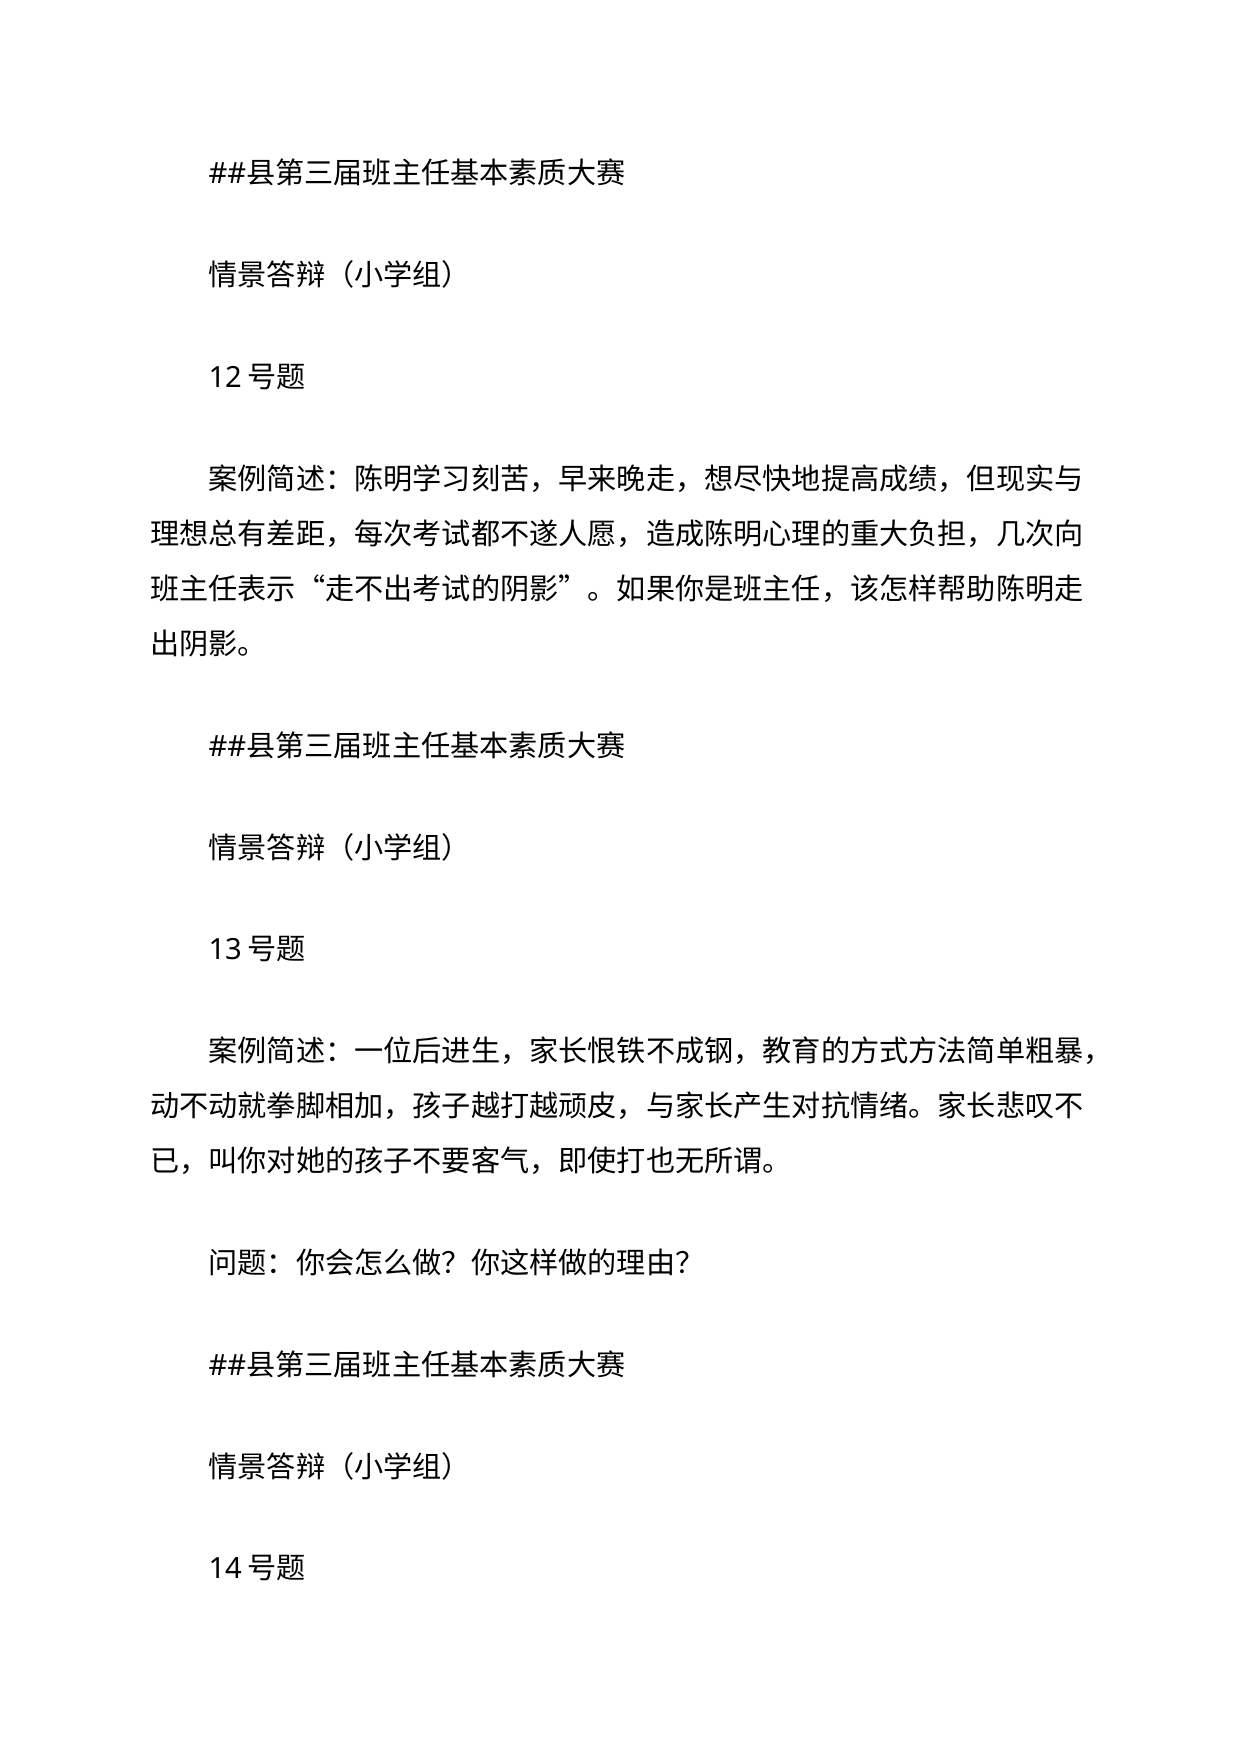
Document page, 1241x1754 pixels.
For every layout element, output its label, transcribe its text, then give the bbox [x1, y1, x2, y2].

text ##县第三届班主任基本素质大赛 [150, 150, 1090, 192]
text 问题：你会怎么做？你这样做的理由？ [150, 1239, 1090, 1282]
text 14号题 [150, 1545, 1090, 1587]
text 案例简述：陈明学习刻苦，早来晚走，想尽快地提高成绩，但现实与理想总有差距，每次考试都不遂人愿，造成陈明心理的重大负担，几次向班主任表示“走不出考试的阴影”。如果你是班主任，该怎样帮助陈明走出阴影。 [150, 456, 1090, 663]
text 情景答辩（小学组） [150, 252, 1090, 294]
text 13号题 [150, 926, 1090, 968]
text 情景答辩（小学组） [150, 1443, 1090, 1486]
text ##县第三届班主任基本素质大赛 [150, 722, 1090, 764]
text 情景答辩（小学组） [150, 824, 1090, 866]
text 案例简述：一位后进生，家长恨铁不成钢，教育的方式方法简单粗暴，动不动就拳脚相加，孩子越打越顽皮，与家长产生对抗情绪。家长悲叹不已，叫你对她的孩子不要客气，即使打也无所谓。 [150, 1028, 1090, 1180]
text ##县第三届班主任基本素质大赛 [150, 1341, 1090, 1384]
text 12号题 [150, 354, 1090, 396]
